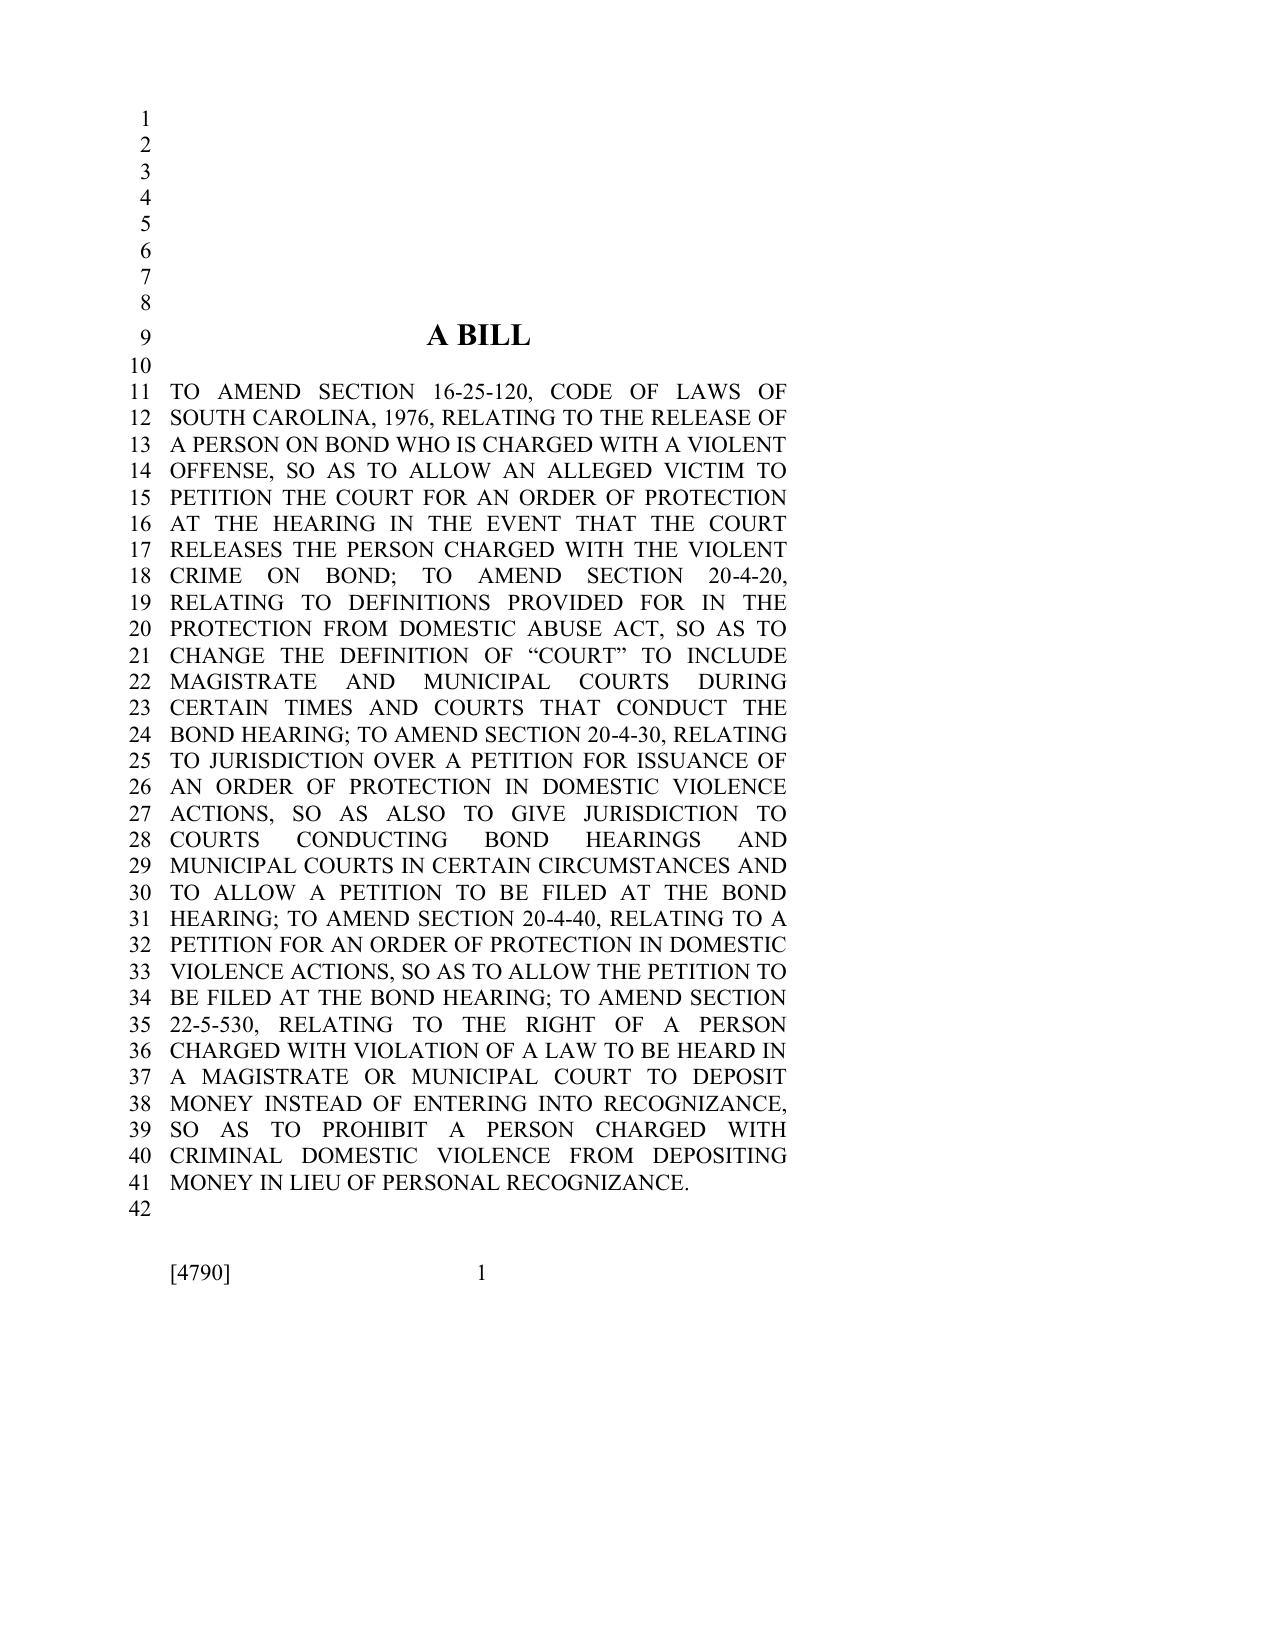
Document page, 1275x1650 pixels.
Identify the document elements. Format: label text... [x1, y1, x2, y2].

text A BILL [169, 316, 787, 352]
text TO AMEND SECTION 16-25-120, CODE OF LAWS OF SOUTH CAROLINA, 1976, RELATING TO THE RELEASE OF A PERSON ON BOND WHO IS CHARGED WITH A VIOLENT OFFENSE, SO AS TO ALLOW AN ALLEGED VICTIM TO PETITION THE COURT FOR AN ORDER OF PROTECTION AT THE HEARING IN THE EVENT THAT THE COURT RELEASES THE PERSON CHARGED WITH THE VIOLENT CRIME ON BOND; TO AMEND SECTION 20-4-20, RELATING TO DEFINITIONS PROVIDED FOR IN THE PROTECTION FROM DOMESTIC ABUSE ACT, SO AS TO CHANGE THE DEFINITION OF “COURT” TO INCLUDE MAGISTRATE AND MUNICIPAL COURTS DURING CERTAIN TIMES AND COURTS THAT CONDUCT THE BOND HEARING; TO AMEND SECTION 20-4-30, RELATING TO JURISDICTION OVER A PETITION FOR ISSUANCE OF AN ORDER OF PROTECTION IN DOMESTIC VIOLENCE ACTIONS, SO AS ALSO TO GIVE JURISDICTION TO COURTS CONDUCTING BOND HEARINGS AND MUNICIPAL COURTS IN CERTAIN CIRCUMSTANCES AND TO ALLOW A PETITION TO BE FILED AT THE BOND HEARING; TO AMEND SECTION 20-4-40, RELATING TO A PETITION FOR AN ORDER OF PROTECTION IN DOMESTIC VIOLENCE ACTIONS, SO AS TO ALLOW THE PETITION TO BE FILED AT THE BOND HEARING; TO AMEND SECTION 22-5-530, RELATING TO THE RIGHT OF A PERSON CHARGED WITH VIOLATION OF A LAW TO BE HEARD IN A MAGISTRATE OR MUNICIPAL COURT TO DEPOSIT MONEY INSTEAD OF ENTERING INTO RECOGNIZANCE, SO AS TO PROHIBIT A PERSON CHARGED WITH CRIMINAL DOMESTIC VIOLENCE FROM DEPOSITING MONEY IN LIEU OF PERSONAL RECOGNIZANCE. [169, 378, 787, 1195]
